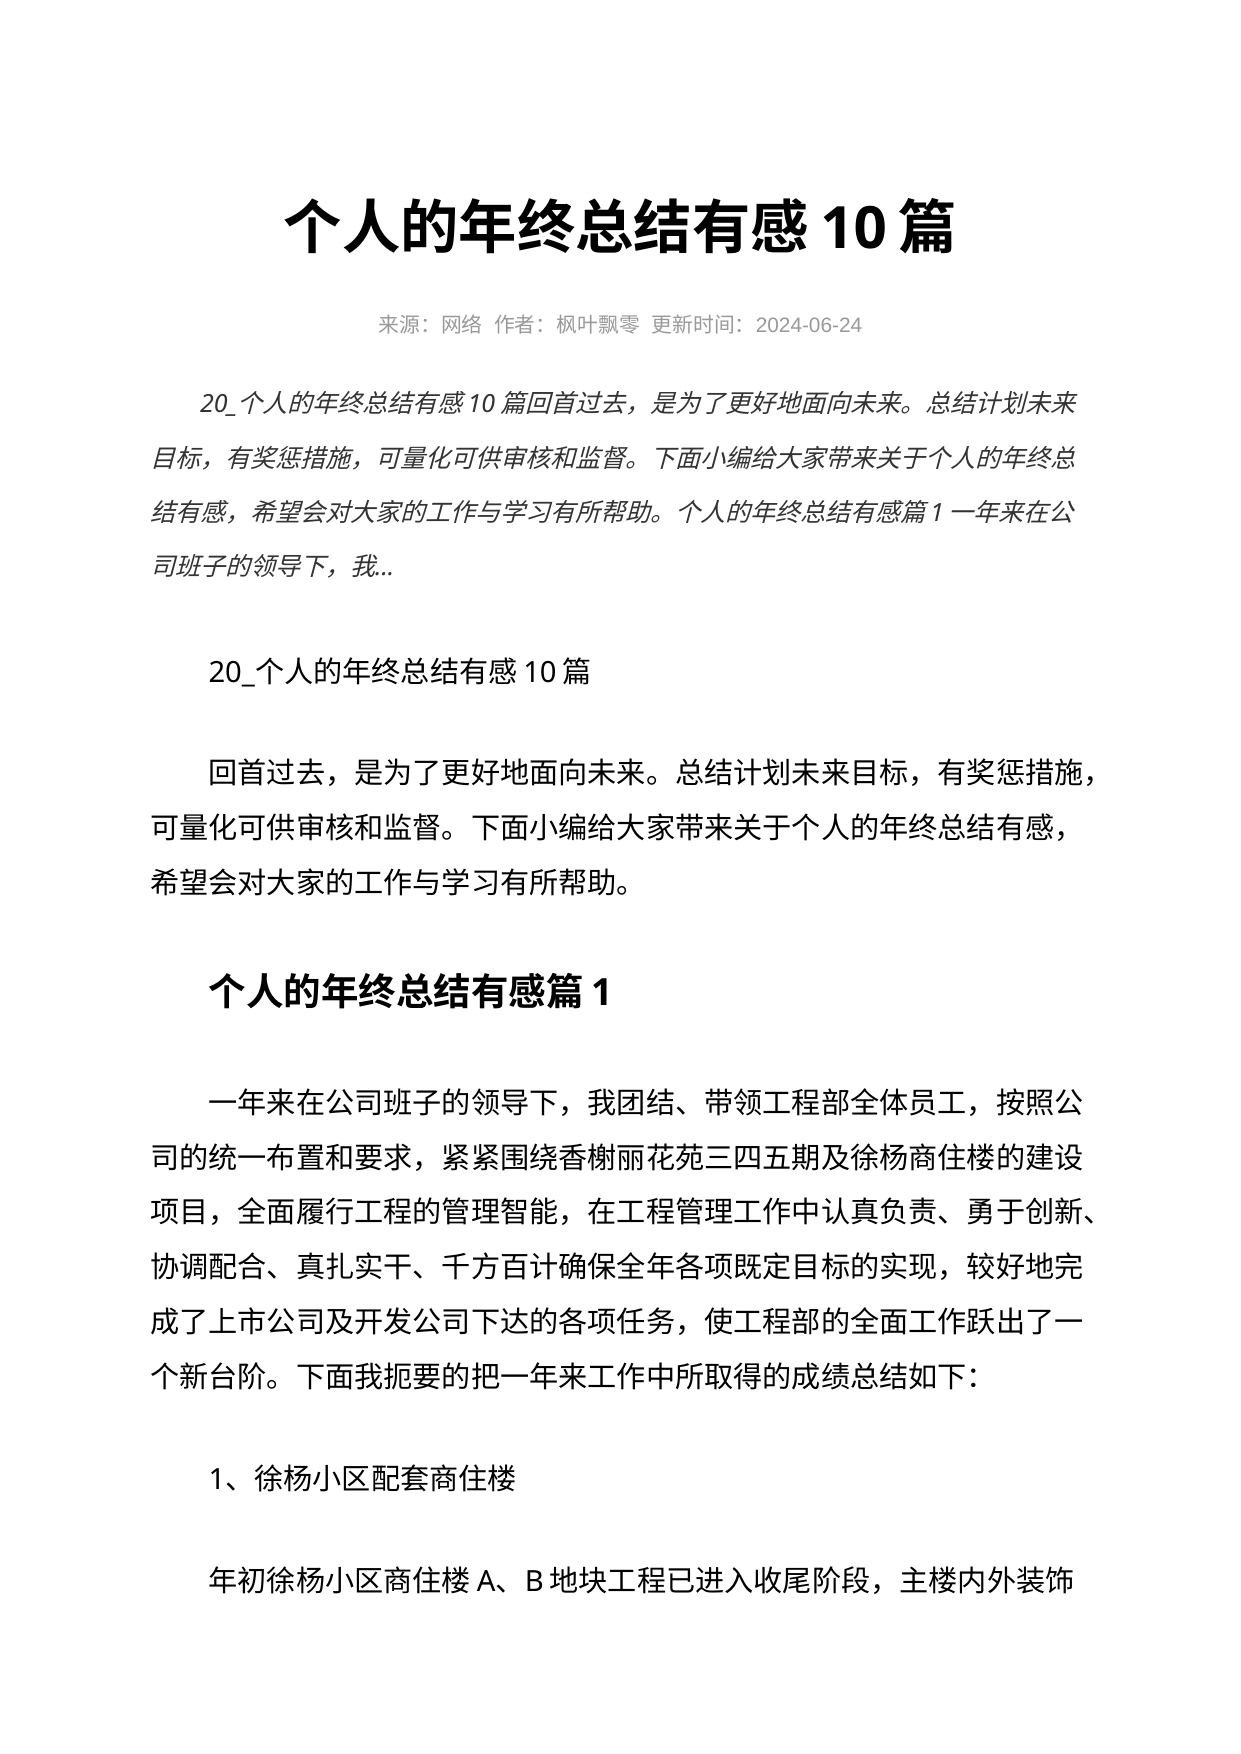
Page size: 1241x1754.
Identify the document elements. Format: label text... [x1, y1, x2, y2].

text 20_个人的年终总结有感10篇回首过去，是为了更好地面向未来。总结计划未来目标，有奖惩措施，可量化可供审核和监督。下面小编给大家带来关于个人的年终总结有感，希望会对大家的工作与学习有所帮助。个人的年终总结有感篇1一年来在公司班子的领导下，我... [150, 384, 1090, 583]
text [150, 1557, 1090, 1600]
text 1、徐杨小区配套商住楼 [150, 1456, 1090, 1498]
text 来源：网络 作者：枫叶飘零 更新时间：2024-06-24 [150, 313, 1090, 337]
text 个人的年终总结有感篇1 [150, 962, 1090, 1016]
text 一年来在公司班子的领导下，我团结、带领工程部全体员工，按照公司的统一布置和要求，紧紧围绕香榭丽花苑三四五期及徐杨商住楼的建设项目，全面履行工程的管理智能，在工程管理工作中认真负责、勇于创新、协调配合、真扎实干、千方百计确保全年各项既定目标的实现，较好地完成了上市公司及开发公司下达的各项任务，使工程部的全面工作跃出了一个新台阶。下面我扼要的把一年来工作中所取得的成绩总结如下： [150, 1079, 1090, 1396]
text 20_个人的年终总结有感10篇 [150, 648, 1090, 691]
text 回首过去，是为了更好地面向未来。总结计划未来目标，有奖惩措施，可量化可供审核和监督。下面小编给大家带来关于个人的年终总结有感，希望会对大家的工作与学习有所帮助。 [150, 750, 1090, 902]
subtitle 个人的年终总结有感10篇 [150, 181, 1090, 266]
